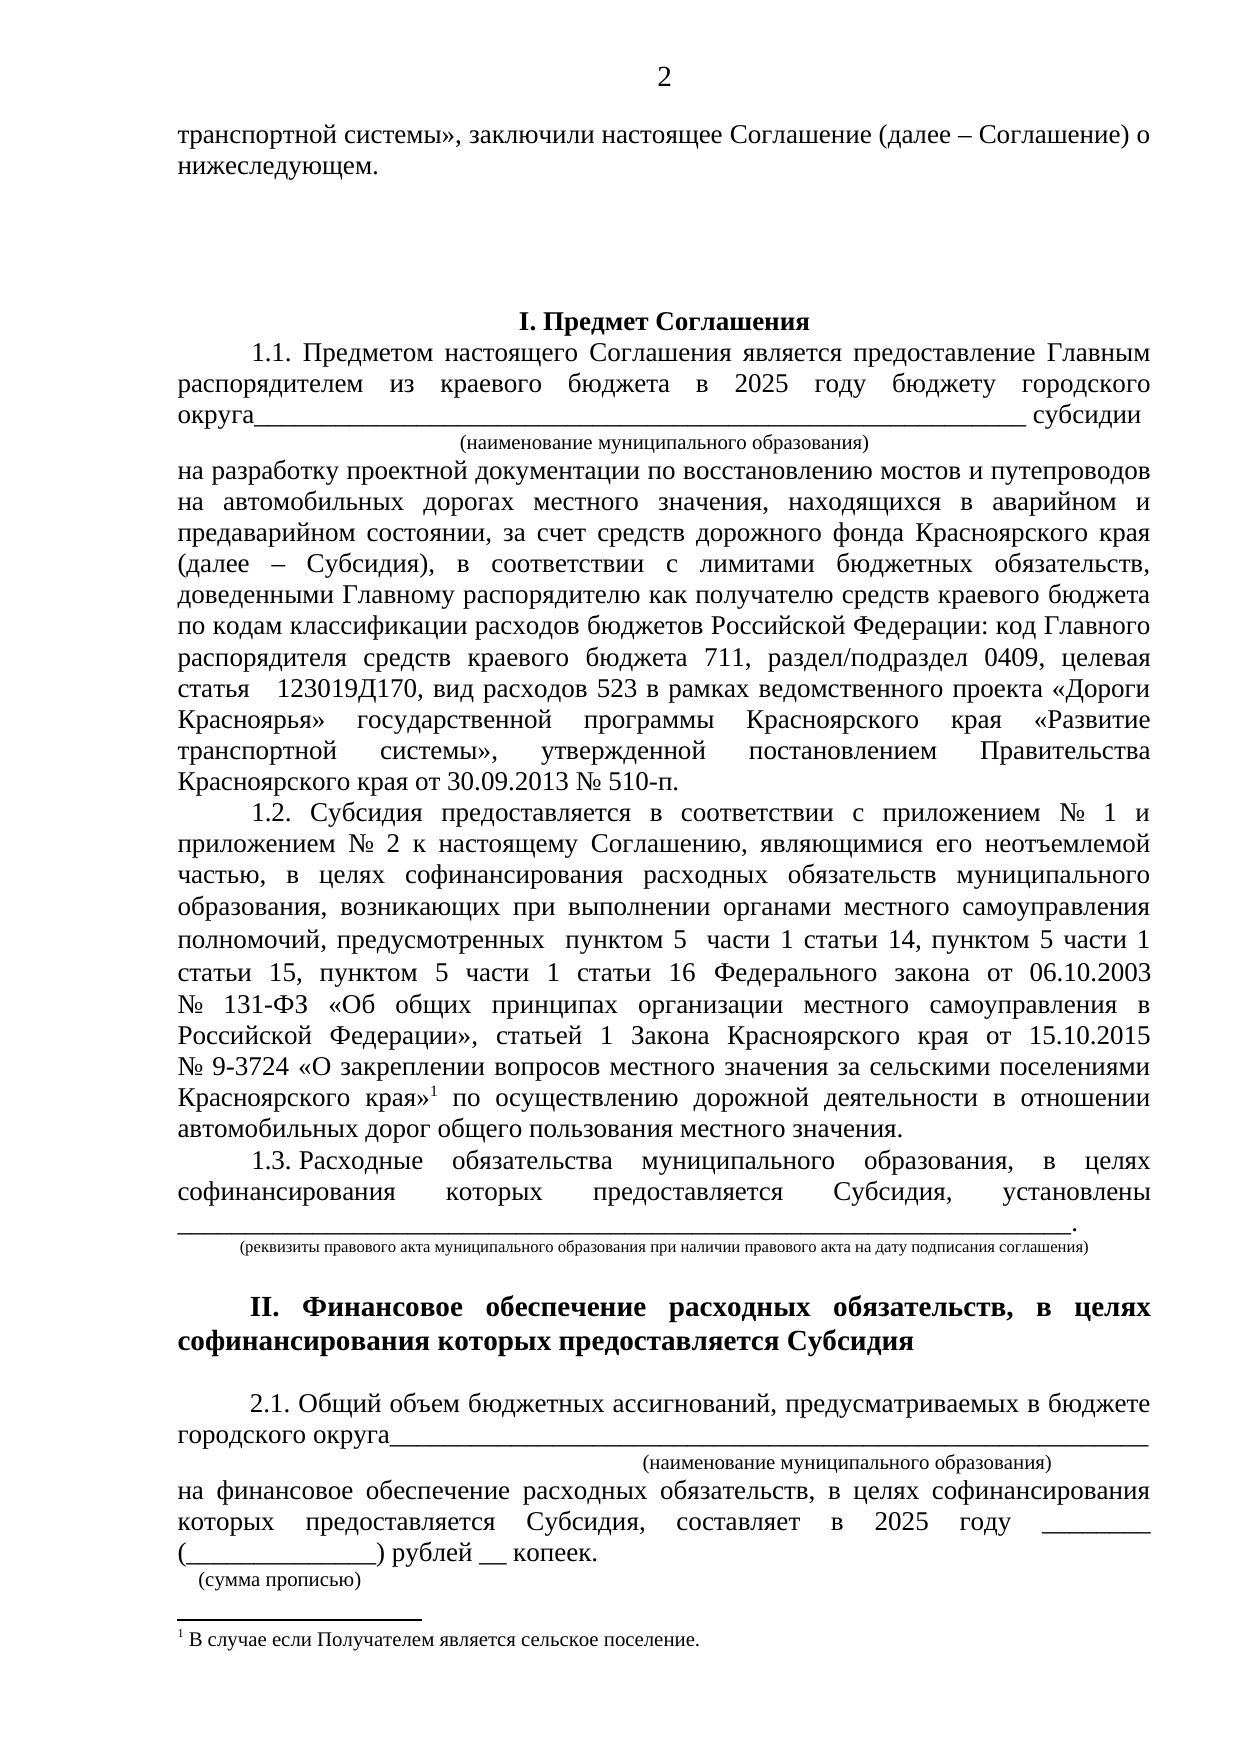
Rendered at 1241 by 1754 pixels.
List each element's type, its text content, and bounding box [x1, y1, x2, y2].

text на разработку проектной документации по восстановлению мостов и путепроводов на автомобильных дорогах местного значения, находящихся в аварийном и предаварийном состоянии, за счет средств дорожного фонда Красноярского края (далее – Субсидия), в соответствии с лимитами бюджетных обязательств, доведенными Главному распорядителю как получателю средств краевого бюджета по кодам классификации расходов бюджетов Российской Федерации: код Главного распорядителя средств краевого бюджета 711, раздел/подраздел 0409, целевая статья 123019Д170, вид расходов 523 в рамках ведомственного проекта «Дороги Красноярья» государственной программы Красноярского края «Развитие транспортной системы», утвержденной постановлением Правительства Красноярского края от 30.09.2013 № 510-п. [177, 454, 1152, 796]
text I. Предмет Соглашения [177, 305, 1152, 336]
text (сумма прописью) [177, 1567, 1152, 1591]
text 1.3. Расходные обязательства муниципального образования, в целях софинансирования которых предоставляется Субсидия, установлены __________________________________________________________________. [177, 1144, 1152, 1237]
text (наименование муниципального образования) [177, 1450, 1152, 1474]
text 2.1. Общий объем бюджетных ассигнований, предусматриваемых в бюджете городского округа________________________________________________________ [177, 1387, 1152, 1450]
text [177, 118, 1152, 181]
text (наименование муниципального образования) [177, 430, 1152, 454]
text 1.1. Предметом настоящего Соглашения является предоставление Главным распорядителем из краевого бюджета в 2025 году бюджету городского округа_________________________________________________________ субсидии [177, 336, 1152, 430]
text II. Финансовое обеспечение расходных обязательств, в целях софинансирования которых предоставляется Субсидия [177, 1289, 1152, 1356]
text 1.2. Субсидия предоставляется в соответствии с приложением № 1 и приложением № 2 к настоящему Соглашению, являющимися его неотъемлемой частью, в целях софинансирования расходных обязательств муниципального образования, возникающих при выполнении органами местного самоуправления полномочий, предусмотренных пунктом 5 части 1 статьи 14, пунктом 5 части 1 статьи 15, пунктом 5 части 1 статьи 16 Федерального закона от 06.10.2003 № 131-ФЗ «Об общих принципах организации местного самоуправления в Российской Федерации», статьей 1 Закона Красноярского края от 15.10.2015 № 9-3724 «О закреплении вопросов местного значения за сельскими поселениями Красноярского края» по осуществлению дорожной деятельности в отношении автомобильных дорог общего пользования местного значения. [177, 796, 1152, 1144]
text (реквизиты правового акта муниципального образования при наличии правового акта на дату подписания соглашения) [177, 1237, 1152, 1256]
text на финансовое обеспечение расходных обязательств, в целях софинансирования которых предоставляется Субсидия, составляет в 2025 году ________ (______________) рублей __ копеек. [177, 1474, 1152, 1567]
